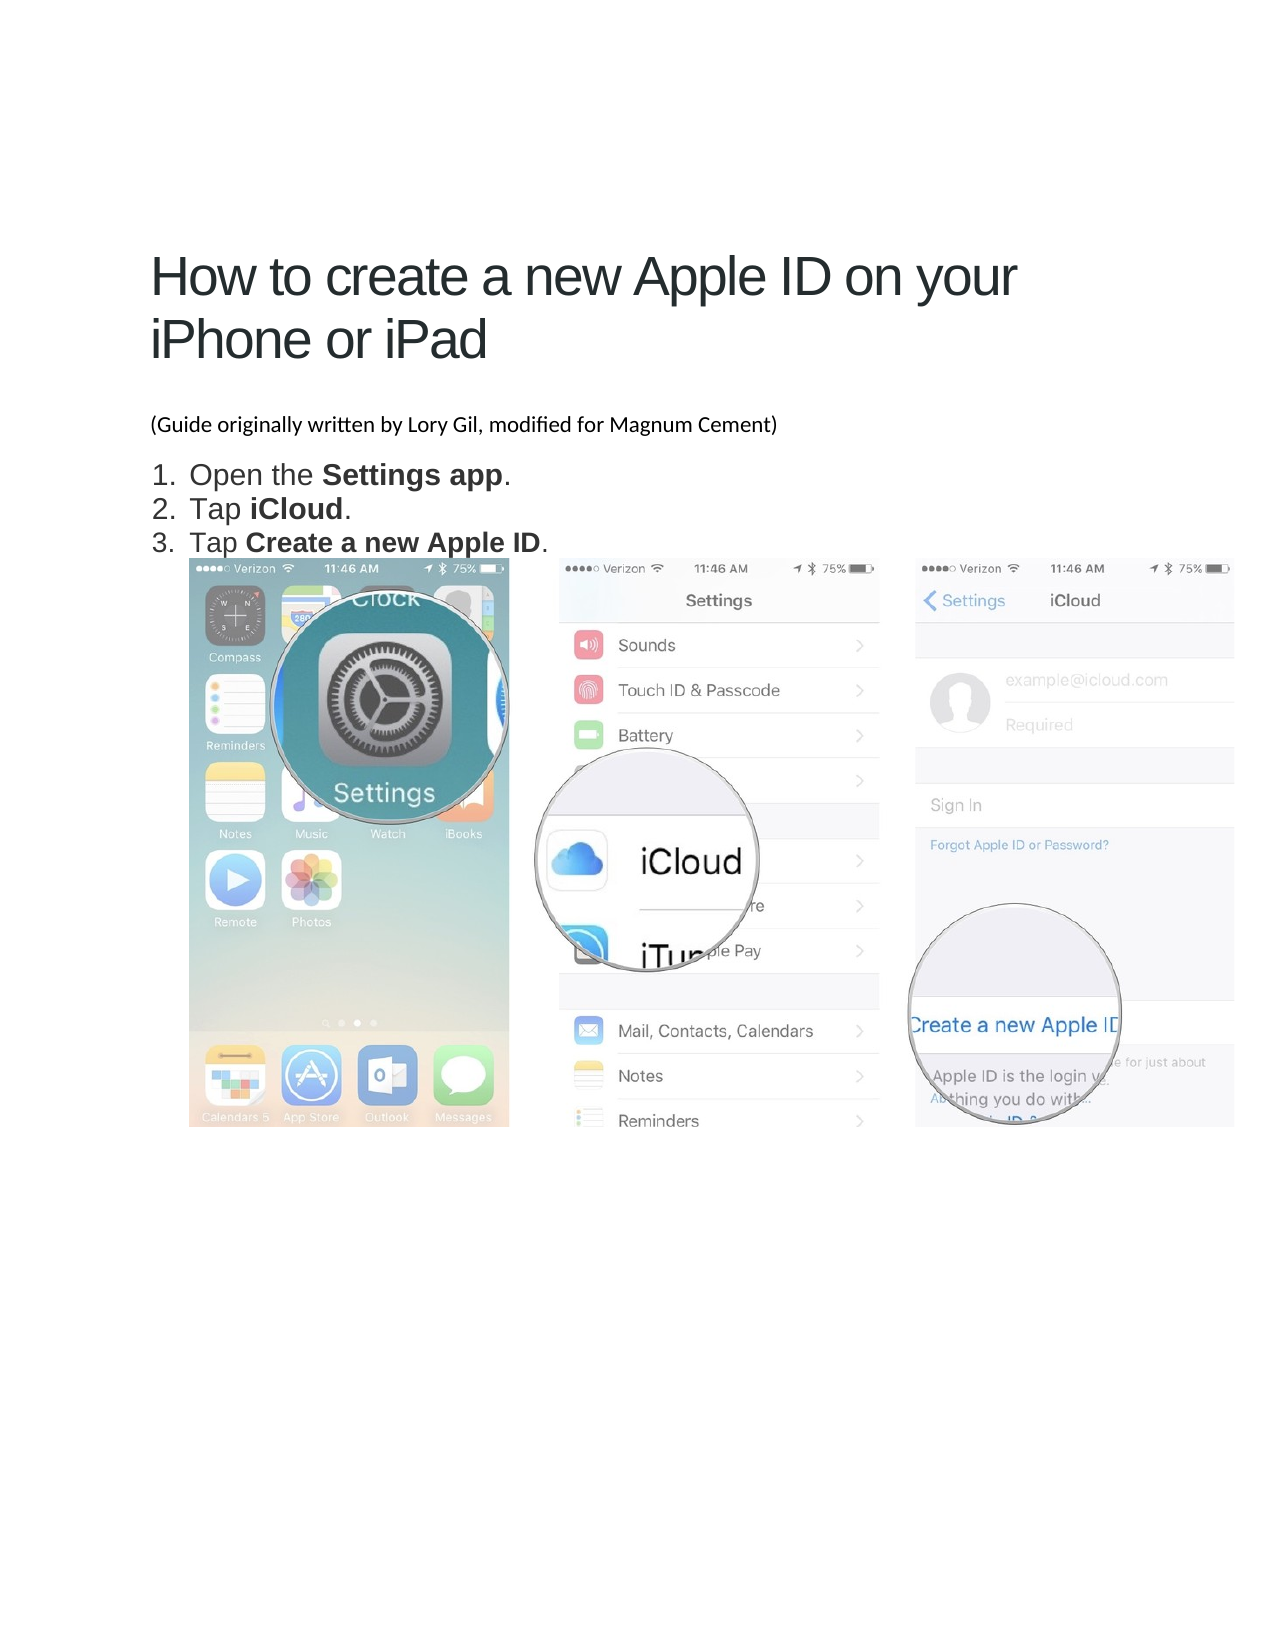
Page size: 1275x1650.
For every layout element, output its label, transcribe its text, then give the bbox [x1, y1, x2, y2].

list Open the Settings app. [152, 457, 1125, 491]
list Tap iCloud. [152, 491, 1125, 526]
list Tap Create a new Apple ID. [152, 526, 1125, 558]
text How to create a new Apple ID on your iPhone or iPad [150, 244, 1125, 371]
text (Guide originally written by Lory Gil, modified for Magnum Cement) [150, 410, 1125, 438]
picture [189, 558, 1235, 1127]
